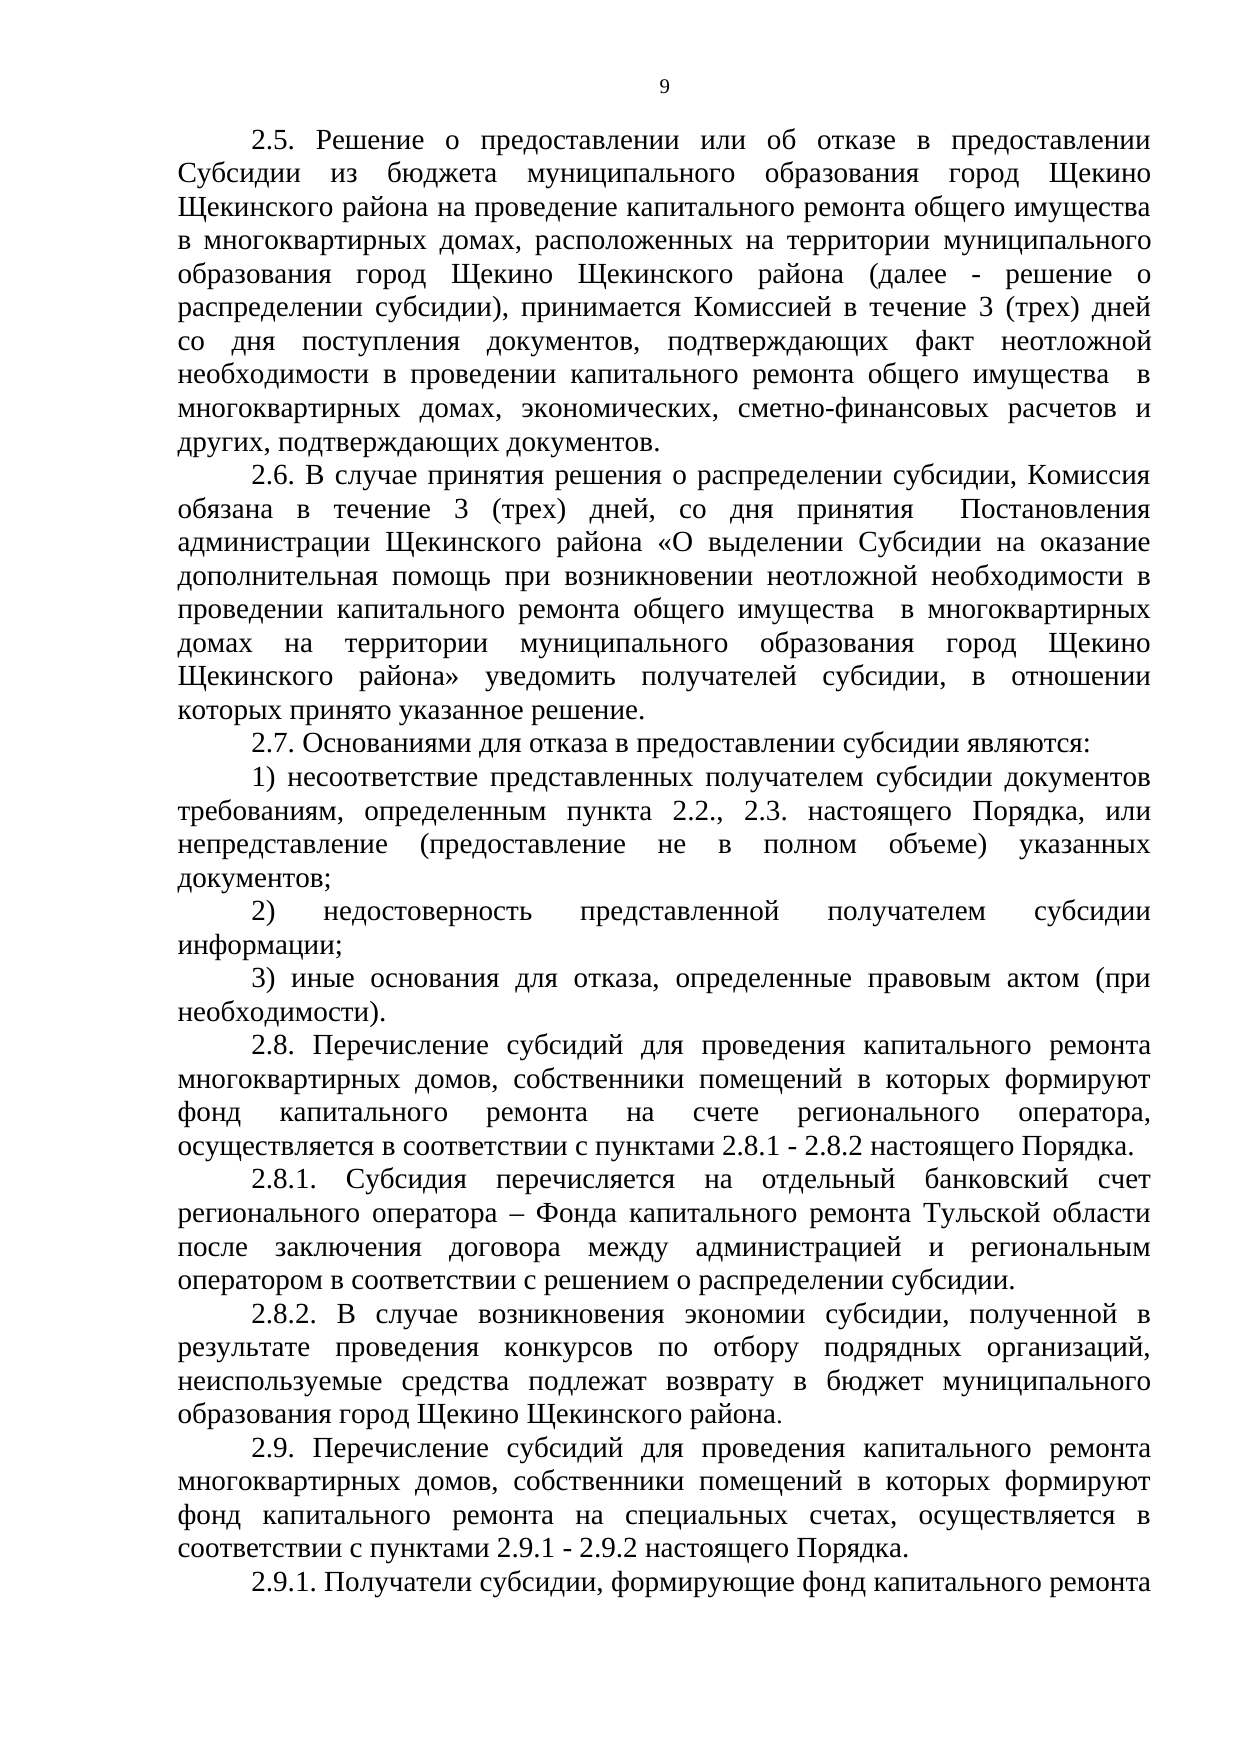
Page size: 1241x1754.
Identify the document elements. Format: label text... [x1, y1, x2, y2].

text 2.8. Перечисление субсидий для проведения капитального ремонта многоквартирных домов, собственники помещений в которых формируют фонд капитального ремонта на счете регионального оператора, осуществляется в соответствии с пунктами 2.8.1 - 2.8.2 настоящего Порядка. [177, 1027, 1152, 1162]
text 3) иные основания для отказа, определенные правовым актом (при необходимости). [177, 960, 1152, 1027]
text 2.9. Перечисление субсидий для проведения капитального ремонта многоквартирных домов, собственники помещений в которых формируют фонд капитального ремонта на специальных счетах, осуществляется в соответствии с пунктами 2.9.1 - 2.9.2 настоящего Порядка. [177, 1430, 1152, 1564]
text 2.8.2. В случае возникновения экономии субсидии, полученной в результате проведения конкурсов по отбору подрядных организаций, неиспользуемые средства подлежат возврату в бюджет муниципального образования город Щекино Щекинского района. [177, 1296, 1152, 1430]
text 2.6. В случае принятия решения о распределении субсидии, Комиссия обязана в течение 3 (трех) дней, со дня принятия Постановления администрации Щекинского района «О выделении Субсидии на оказание дополнительная помощь при возникновении неотложной необходимости в проведении капитального ремонта общего имущества в многоквартирных домах на территории муниципального образования город Щекино Щекинского района» уведомить получателей субсидии, в отношении которых принято указанное решение. [177, 457, 1152, 726]
text 2.7. Основаниями для отказа в предоставлении субсидии являются: [177, 726, 1152, 759]
text 2.8.1. Субсидия перечисляется на отдельный банковский счет регионального оператора – Фонда капитального ремонта Тульской области после заключения договора между администрацией и региональным оператором в соответствии с решением о распределении субсидии. [177, 1162, 1152, 1296]
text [177, 1564, 1152, 1598]
text 2.5. Решение о предоставлении или об отказе в предоставлении Субсидии из бюджета муниципального образования город Щекино Щекинского района на проведение капитального ремонта общего имущества в многоквартирных домах, расположенных на территории муниципального образования город Щекино Щекинского района (далее - решение о распределении субсидии), принимается Комиссией в течение 3 (трех) дней со дня поступления документов, подтверждающих факт неотложной необходимости в проведении капитального ремонта общего имущества в многоквартирных домах, экономических, сметно-финансовых расчетов и других, подтверждающих документов. [177, 122, 1152, 457]
text 2) недостоверность представленной получателем субсидии информации; [177, 893, 1152, 960]
text 1) несоответствие представленных получателем субсидии документов требованиям, определенным пункта 2.2., 2.3. настоящего Порядка, или непредставление (предоставление не в полном объеме) указанных документов; [177, 759, 1152, 893]
